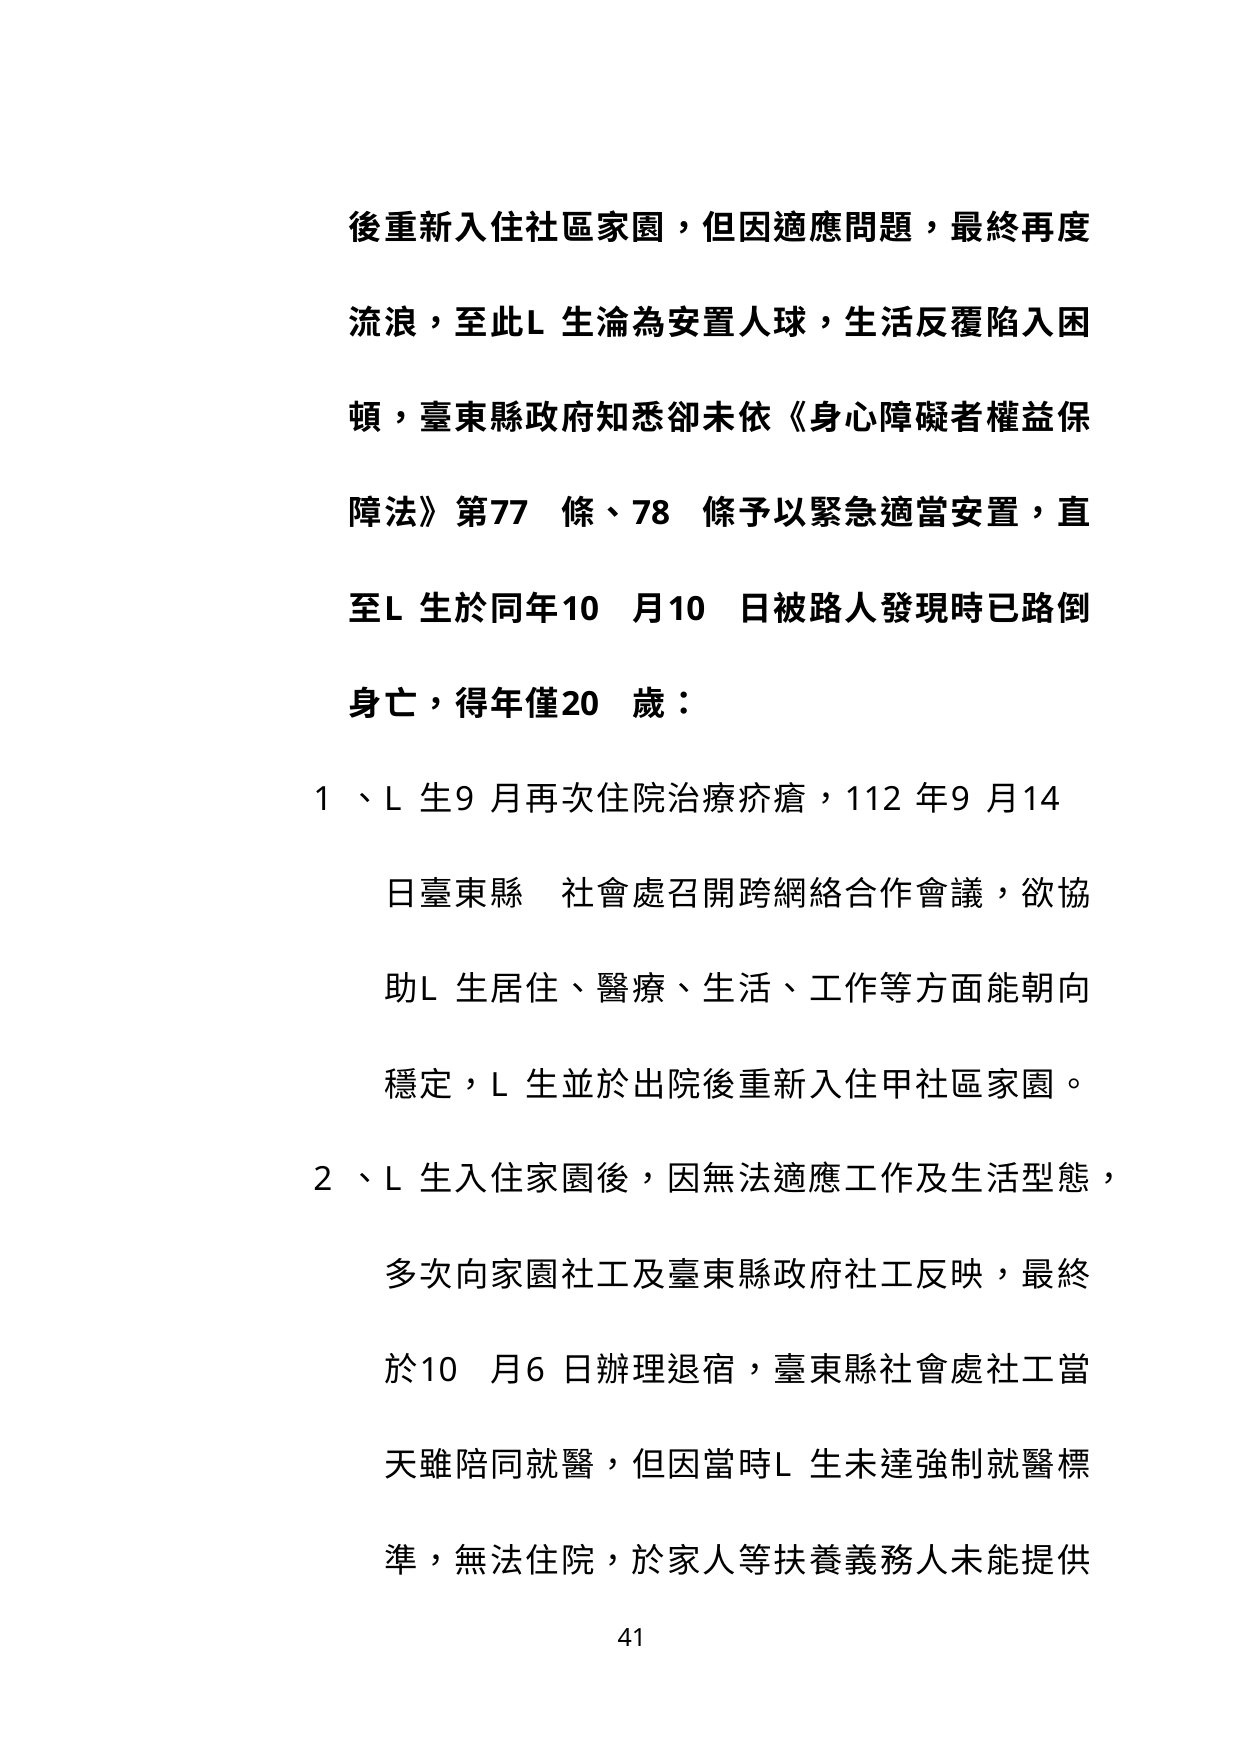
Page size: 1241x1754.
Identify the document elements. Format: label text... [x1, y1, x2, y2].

subtitle L生9月再次住院治療疥瘡，112年9月14日臺東縣 社會處召開跨網絡合作會議，欲協助L生居住、醫療、生活、工作等方面能朝向穩定，L生並於出院後重新入住甲社區家園。 [296, 748, 1092, 1129]
